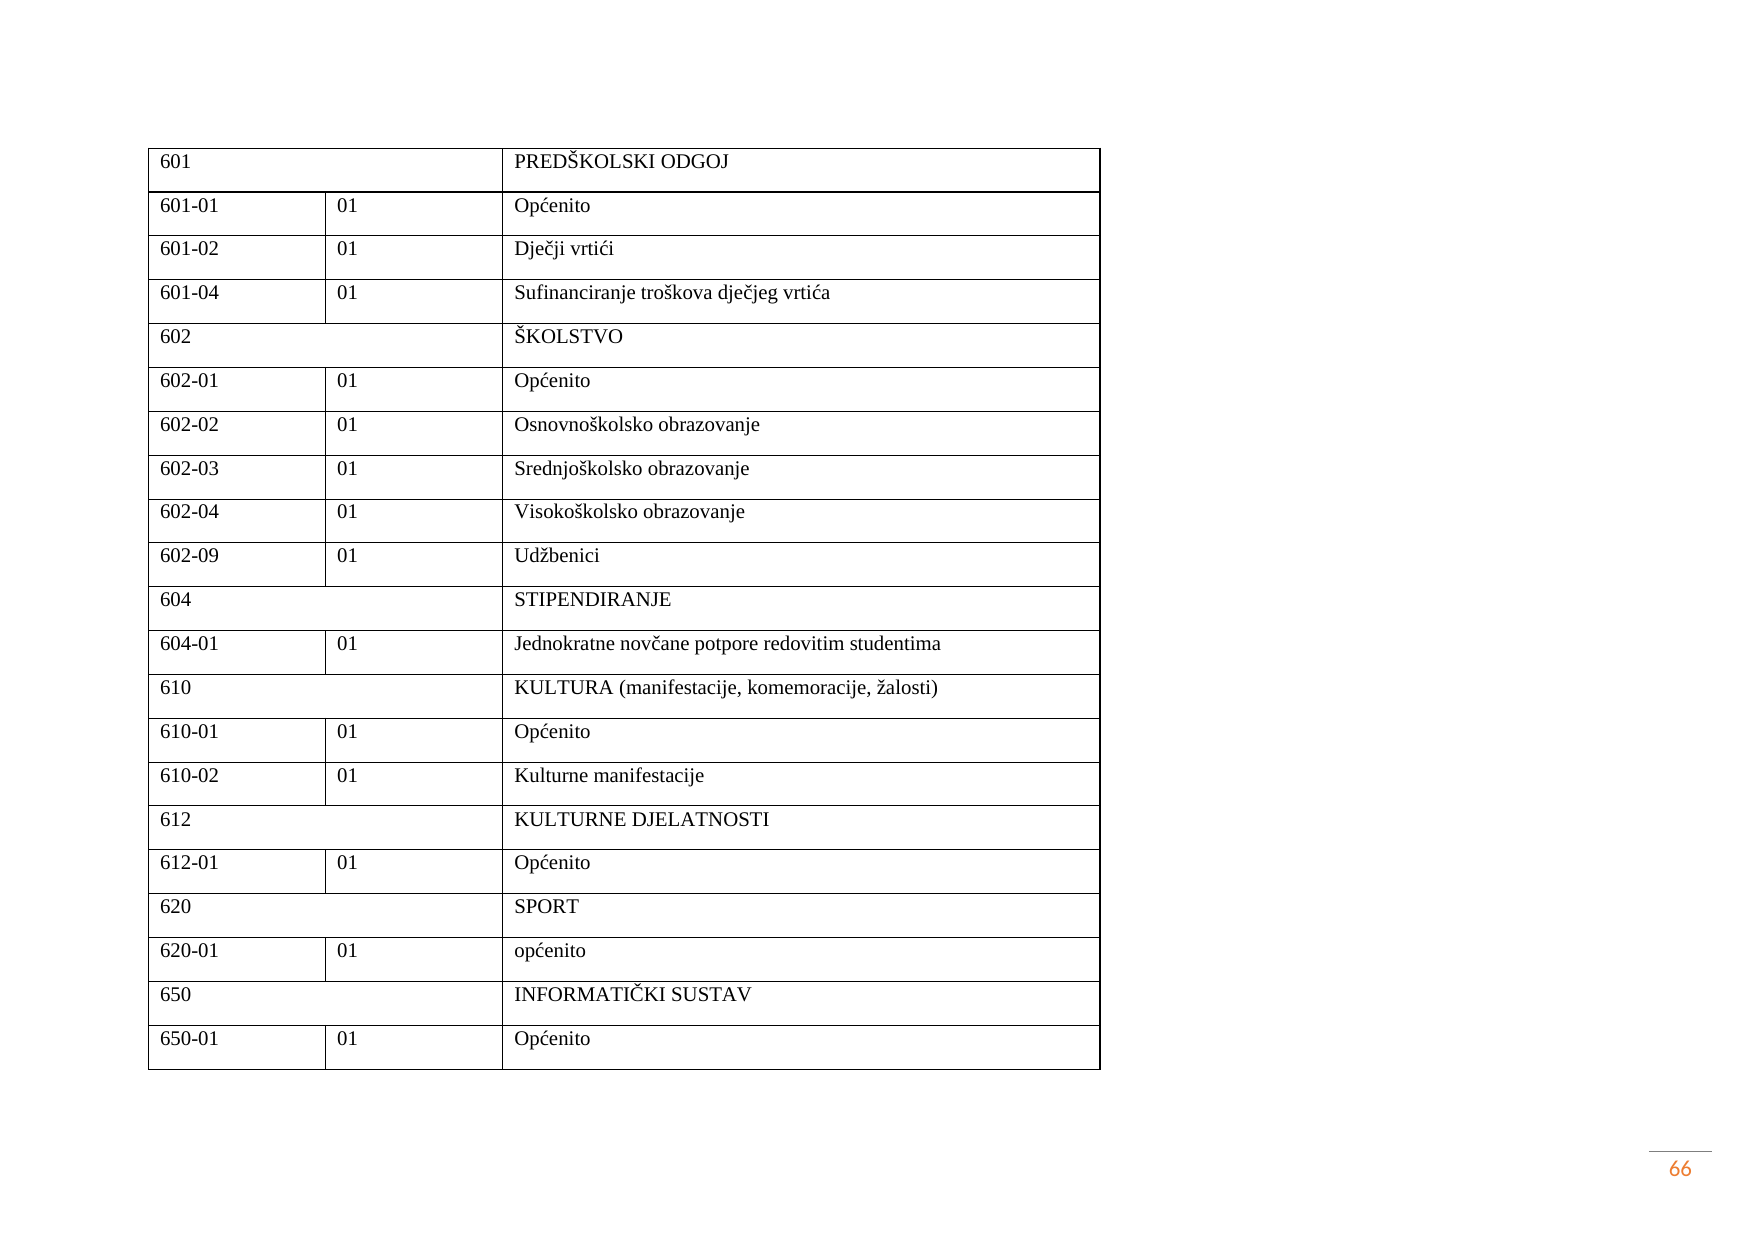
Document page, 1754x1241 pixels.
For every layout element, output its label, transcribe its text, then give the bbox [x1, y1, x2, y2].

table_cell 01 [326, 456, 502, 498]
table_cell 620 [149, 894, 502, 937]
table_cell Jednokratne novčane potpore redovitim studentima [503, 631, 1099, 674]
table_cell 601 [149, 149, 502, 191]
table_cell 650-01 [149, 1026, 325, 1068]
table_cell 01 [326, 631, 502, 674]
table_cell Općenito [503, 719, 1099, 762]
table_cell 612-01 [149, 850, 325, 893]
table_cell 601-04 [149, 280, 325, 323]
table_cell 602-03 [149, 456, 325, 498]
table_cell Osnovnoškolsko obrazovanje [503, 412, 1099, 454]
table_cell Dječji vrtići [503, 236, 1099, 279]
table_cell 01 [326, 280, 502, 323]
table_cell STIPENDIRANJE [503, 587, 1099, 630]
table_cell 01 [326, 543, 502, 586]
table_cell Srednjoškolsko obrazovanje [503, 456, 1099, 498]
table_cell 604-01 [149, 631, 325, 674]
table_cell Udžbenici [503, 543, 1099, 586]
table_cell Kulturne manifestacije [503, 763, 1099, 805]
table_cell INFORMATIČKI SUSTAV [503, 982, 1099, 1025]
table_cell 612 [149, 806, 502, 849]
table_cell 602 [149, 324, 502, 367]
table_cell 01 [326, 368, 502, 411]
table_cell 610-01 [149, 719, 325, 762]
table_cell 601-02 [149, 236, 325, 279]
table_cell 602-09 [149, 543, 325, 586]
table_cell 01 [326, 938, 502, 981]
table_cell 01 [326, 500, 502, 542]
table_cell KULTURA (manifestacije, komemoracije, žalosti) [503, 675, 1099, 718]
table_cell Općenito [503, 850, 1099, 893]
table_cell 650 [149, 982, 502, 1025]
table_cell ŠKOLSTVO [503, 324, 1099, 367]
table_cell 01 [326, 412, 502, 454]
table_cell 01 [326, 719, 502, 762]
table_cell Općenito [503, 368, 1099, 411]
table_cell 620-01 [149, 938, 325, 981]
table_cell 01 [326, 850, 502, 893]
table_cell Visokoškolsko obrazovanje [503, 500, 1099, 542]
table_cell Sufinanciranje troškova dječjeg vrtića [503, 280, 1099, 323]
table_cell općenito [503, 938, 1099, 981]
table_cell 01 [326, 236, 502, 279]
table_cell KULTURNE DJELATNOSTI [503, 806, 1099, 849]
table_cell 602-01 [149, 368, 325, 411]
table_cell 610 [149, 675, 502, 718]
table_cell Općenito [503, 1026, 1099, 1068]
table_cell 01 [326, 193, 502, 235]
table_cell 601-01 [149, 193, 325, 235]
table_cell SPORT [503, 894, 1099, 937]
table_cell 01 [326, 1026, 502, 1068]
table_cell 602-04 [149, 500, 325, 542]
table_cell 610-02 [149, 763, 325, 805]
table_cell PREDŠKOLSKI ODGOJ [503, 149, 1099, 191]
table_cell 602-02 [149, 412, 325, 454]
table_cell 01 [326, 763, 502, 805]
table_cell 604 [149, 587, 502, 630]
table_cell Općenito [503, 193, 1099, 235]
